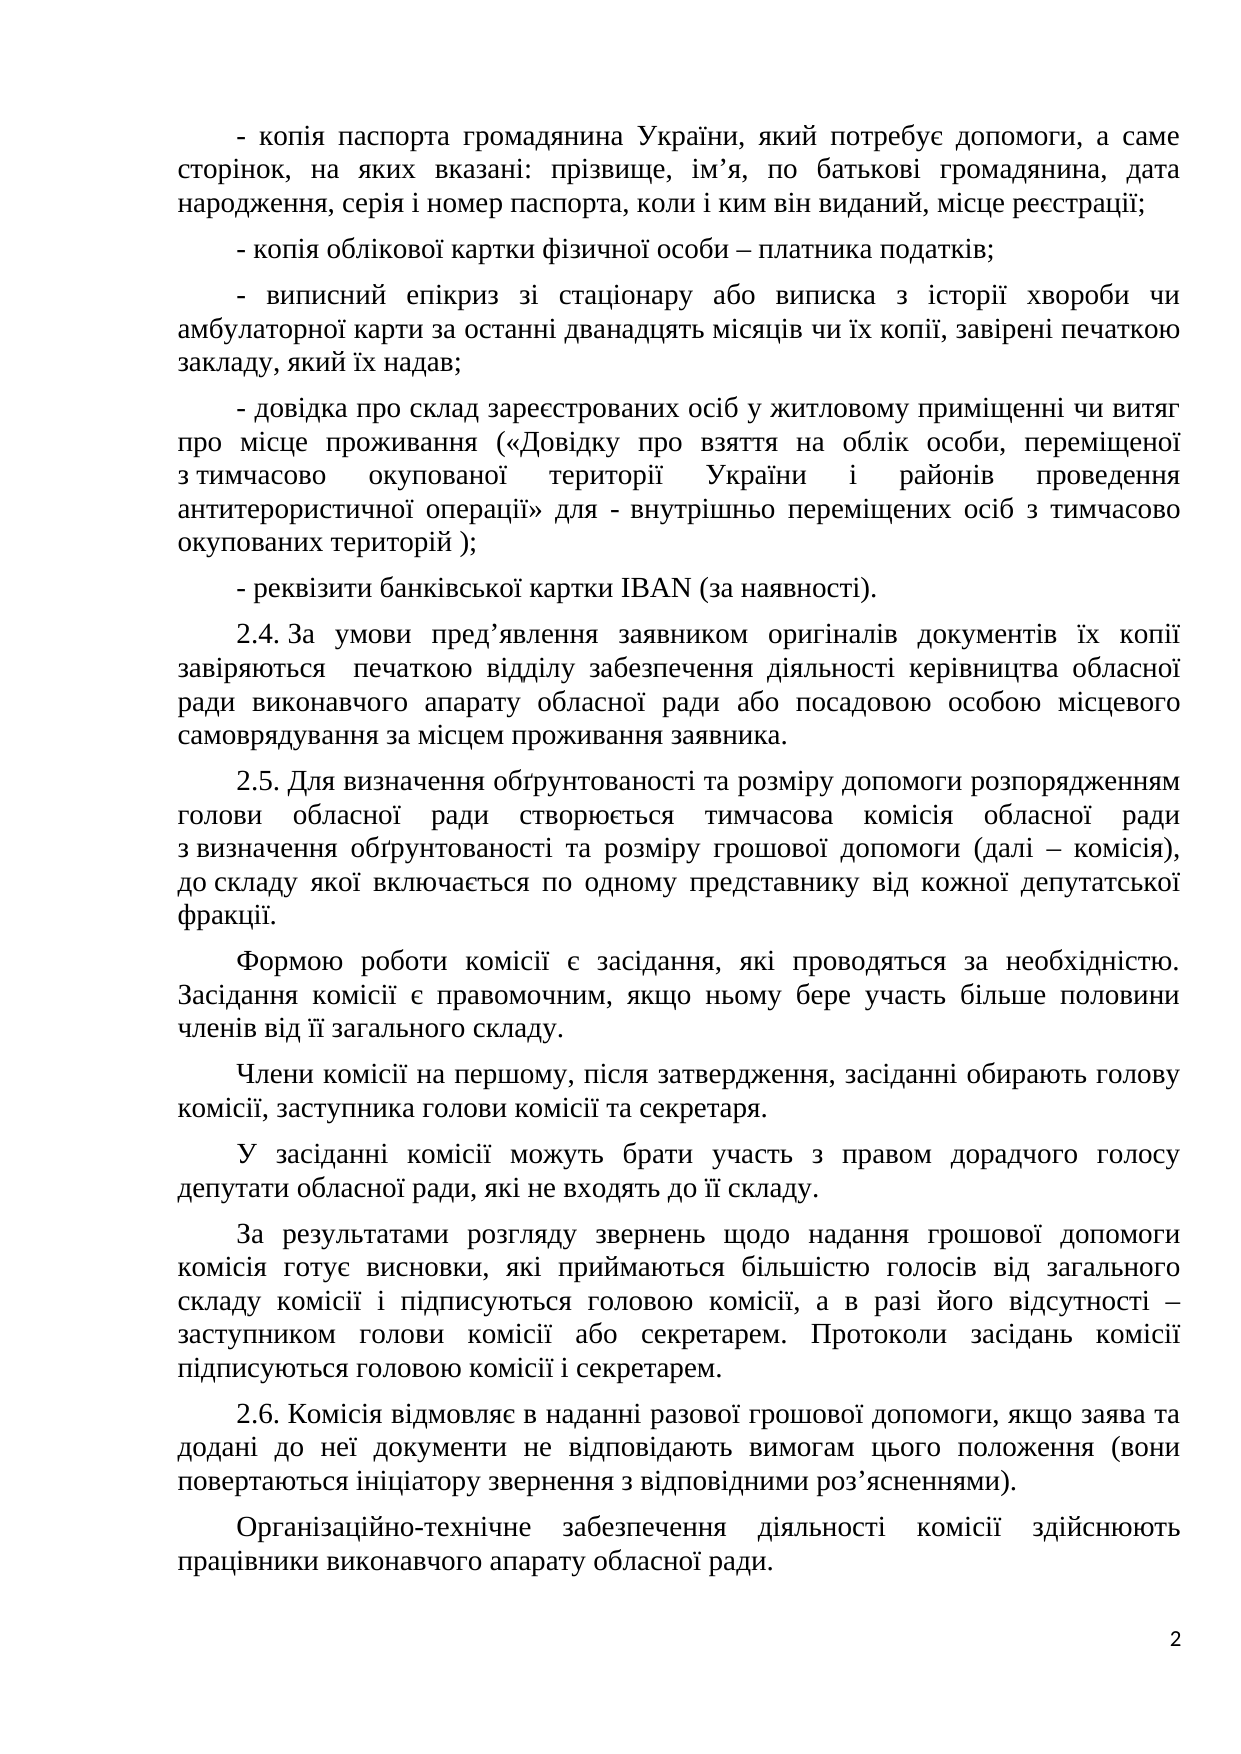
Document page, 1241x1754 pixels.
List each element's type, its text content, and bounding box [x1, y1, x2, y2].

text У засіданні комісії можуть брати участь з правом дорадчого голосу депутати обласної ради, які не входять до її складу. [177, 1136, 1181, 1203]
text - реквізити банківської картки IBAN (за наявності). [177, 571, 1181, 604]
text 2.5. Для визначення обґрунтованості та розміру допомоги розпорядженням голови обласної ради створюється тимчасова комісія обласної ради з визначення обґрунтованості та розміру грошової допомоги (далі – комісія), до складу якої включається по одному представнику від кожної депутатської фракції. [177, 763, 1181, 931]
text Організаційно-технічне забезпечення діяльності комісії здійснюють працівники виконавчого апарату обласної ради. [177, 1509, 1181, 1576]
text - копія облікової картки фізичної особи – платника податків; [177, 231, 1181, 265]
text - копія паспорта громадянина України, який потребує допомоги, а саме сторінок, на яких вказані: прізвище, ім’я, по батькові громадянина, дата народження, серія і номер паспорта, коли і ким він виданий, місце реєстрації; [177, 118, 1181, 219]
text 2.6. Комісія відмовляє в наданні разової грошової допомоги, якщо заява та додані до неї документи не відповідають вимогам цього положення (вони повертаються ініціатору звернення з відповідними роз’ясненнями). [177, 1396, 1181, 1497]
text - довідка про склад зареєстрованих осіб у житловому приміщенні чи витяг про місце проживання («Довідку про взяття на облік особи, переміщеної з тимчасово окупованої території України і районів проведення антитерористичної операції» для - внутрішньо переміщених осіб з тимчасово окупованих територій ); [177, 390, 1181, 558]
text - виписний епікриз зі стаціонару або виписка з історії хвороби чи амбулаторної карти за останні дванадцять місяців чи їх копії, завірені печаткою закладу, який їх надав; [177, 277, 1181, 378]
text 2.4. За умови пред’явлення заявником оригіналів документів їх копії завіряються печаткою відділу забезпечення діяльності керівництва обласної ради виконавчого апарату обласної ради або посадовою особою місцевого самоврядування за місцем проживання заявника. [177, 617, 1181, 751]
text За результатами розгляду звернень щодо надання грошової допомоги комісія готує висновки, які приймаються більшістю голосів від загального складу комісії і підписуються головою комісії, а в разі його відсутності – заступником голови комісії або секретарем. Протоколи засідань комісії підписуються головою комісії і секретарем. [177, 1216, 1181, 1383]
text Формою роботи комісії є засідання, які проводяться за необхідністю. Засідання комісії є правомочним, якщо ньому бере участь більше половини членів від її загального складу. [177, 943, 1181, 1044]
text Члени комісії на першому, після затвердження, засіданні обирають голову комісії, заступника голови комісії та секретаря. [177, 1057, 1181, 1124]
